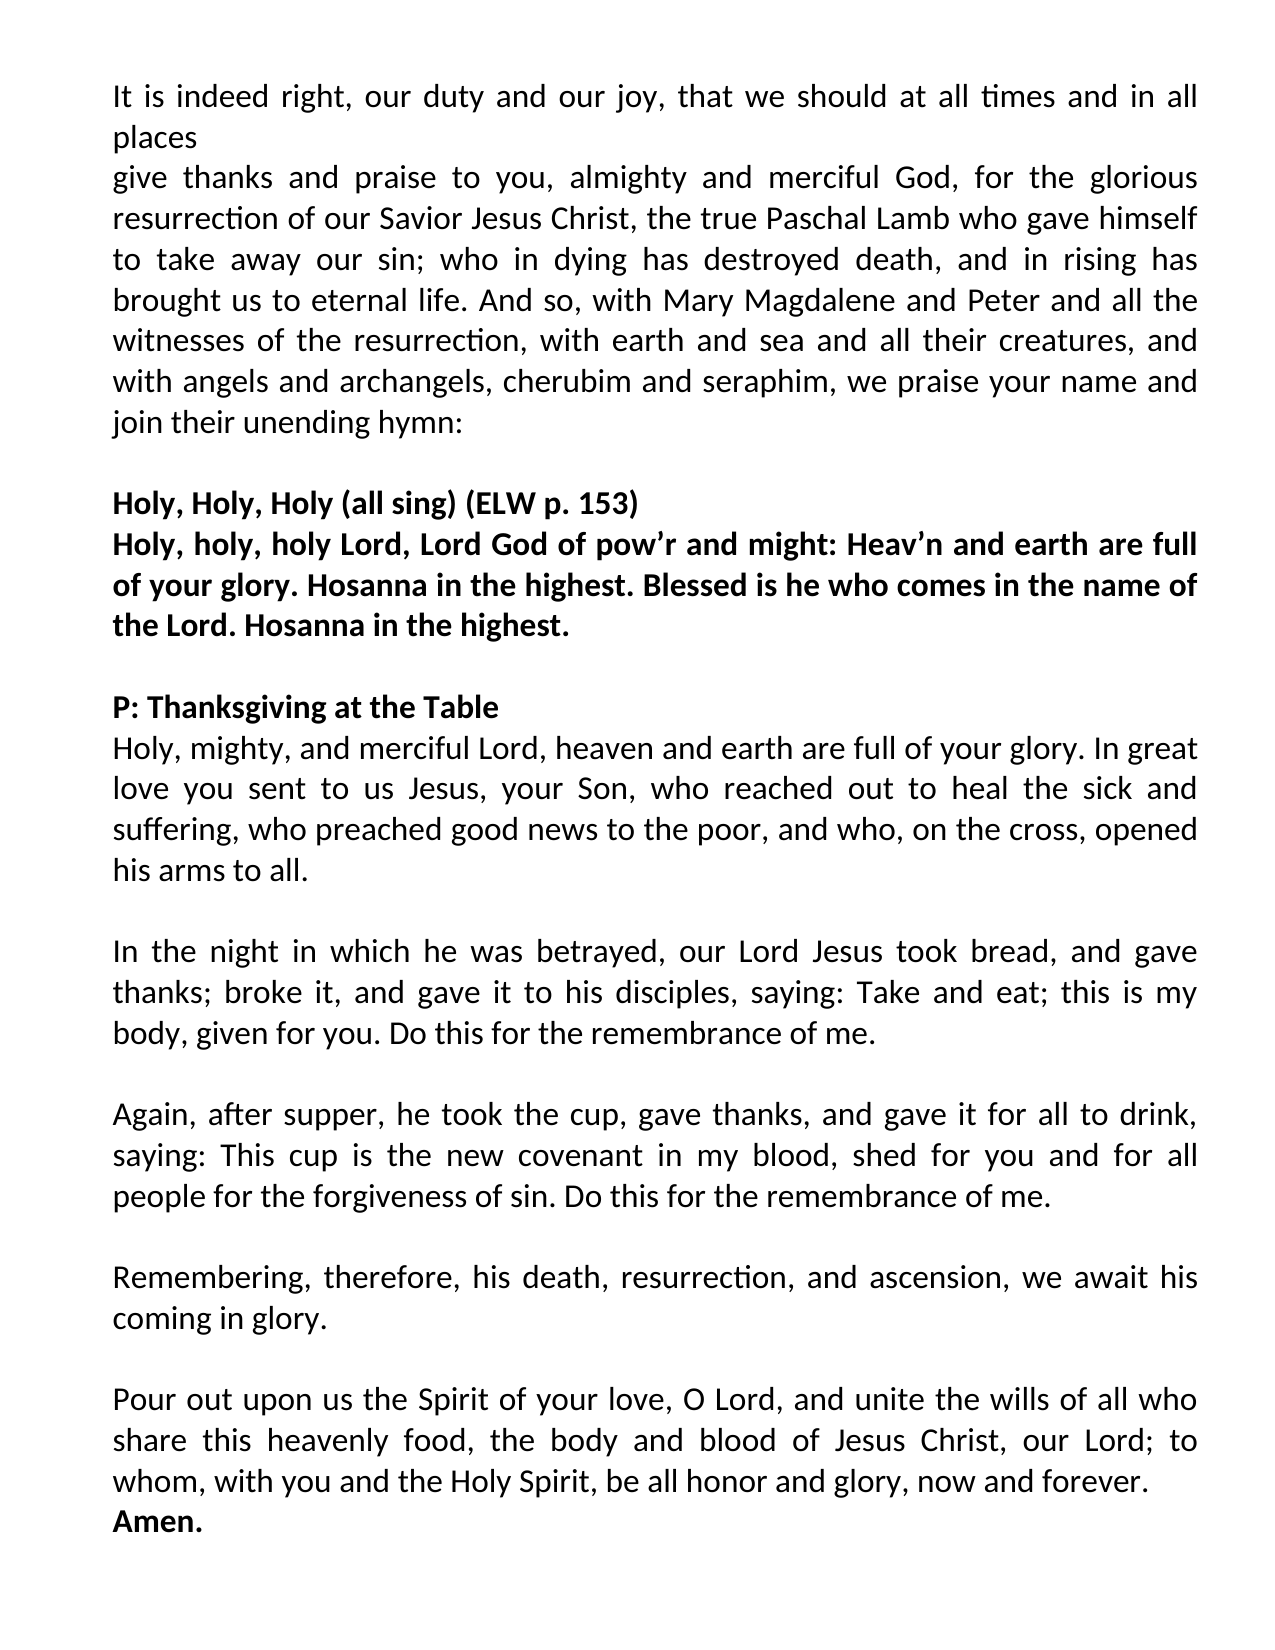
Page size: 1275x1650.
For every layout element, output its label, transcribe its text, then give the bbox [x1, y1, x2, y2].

text Remembering, therefore, his death, resurrection, and ascension, we await his coming in glory. [112, 1256, 1200, 1338]
text Amen. [112, 1501, 1200, 1541]
text P: Thanksgiving at the Table [112, 686, 1200, 727]
text It is indeed right, our duty and our joy, that we should at all times and in all places [112, 75, 1200, 156]
text give thanks and praise to you, almighty and merciful God, for the glorious resurrection of our Savior Jesus Christ, the true Paschal Lamb who gave himself to take away our sin; who in dying has destroyed death, and in rising has brought us to eternal life. And so, with Mary Magdalene and Peter and all the witnesses of the resurrection, with earth and sea and all their creatures, and with angels and archangels, cherubim and seraphim, we praise your name and join their unending hymn: [112, 156, 1200, 442]
text In the night in which he was betrayed, our Lord Jesus took bread, and gave thanks; broke it, and gave it to his disciples, saying: Take and eat; this is my body, given for you. Do this for the remembrance of me. [112, 930, 1200, 1052]
text Holy, mighty, and merciful Lord, heaven and earth are full of your glory. In great love you sent to us Jesus, your Son, who reached out to heal the sick and suffering, who preached good news to the poor, and who, on the cross, opened his arms to all. [112, 727, 1200, 889]
text Again, after supper, he took the cup, gave thanks, and gave it for all to drink, saying: This cup is the new covenant in my blood, shed for you and for all people for the forgiveness of sin. Do this for the remembrance of me. [112, 1093, 1200, 1215]
text Pour out upon us the Spirit of your love, O Lord, and unite the wills of all who share this heavenly food, the body and blood of Jesus Christ, our Lord; to whom, with you and the Holy Spirit, be all honor and glory, now and forever. [112, 1378, 1200, 1501]
text Holy, Holy, Holy (all sing) (ELW p. 153) [112, 482, 1200, 523]
text Holy, holy, holy Lord, Lord God of pow’r and might: Heav’n and earth are full of your glory. Hosanna in the highest. Blessed is he who comes in the name of the Lord. Hosanna in the highest. [112, 523, 1200, 645]
